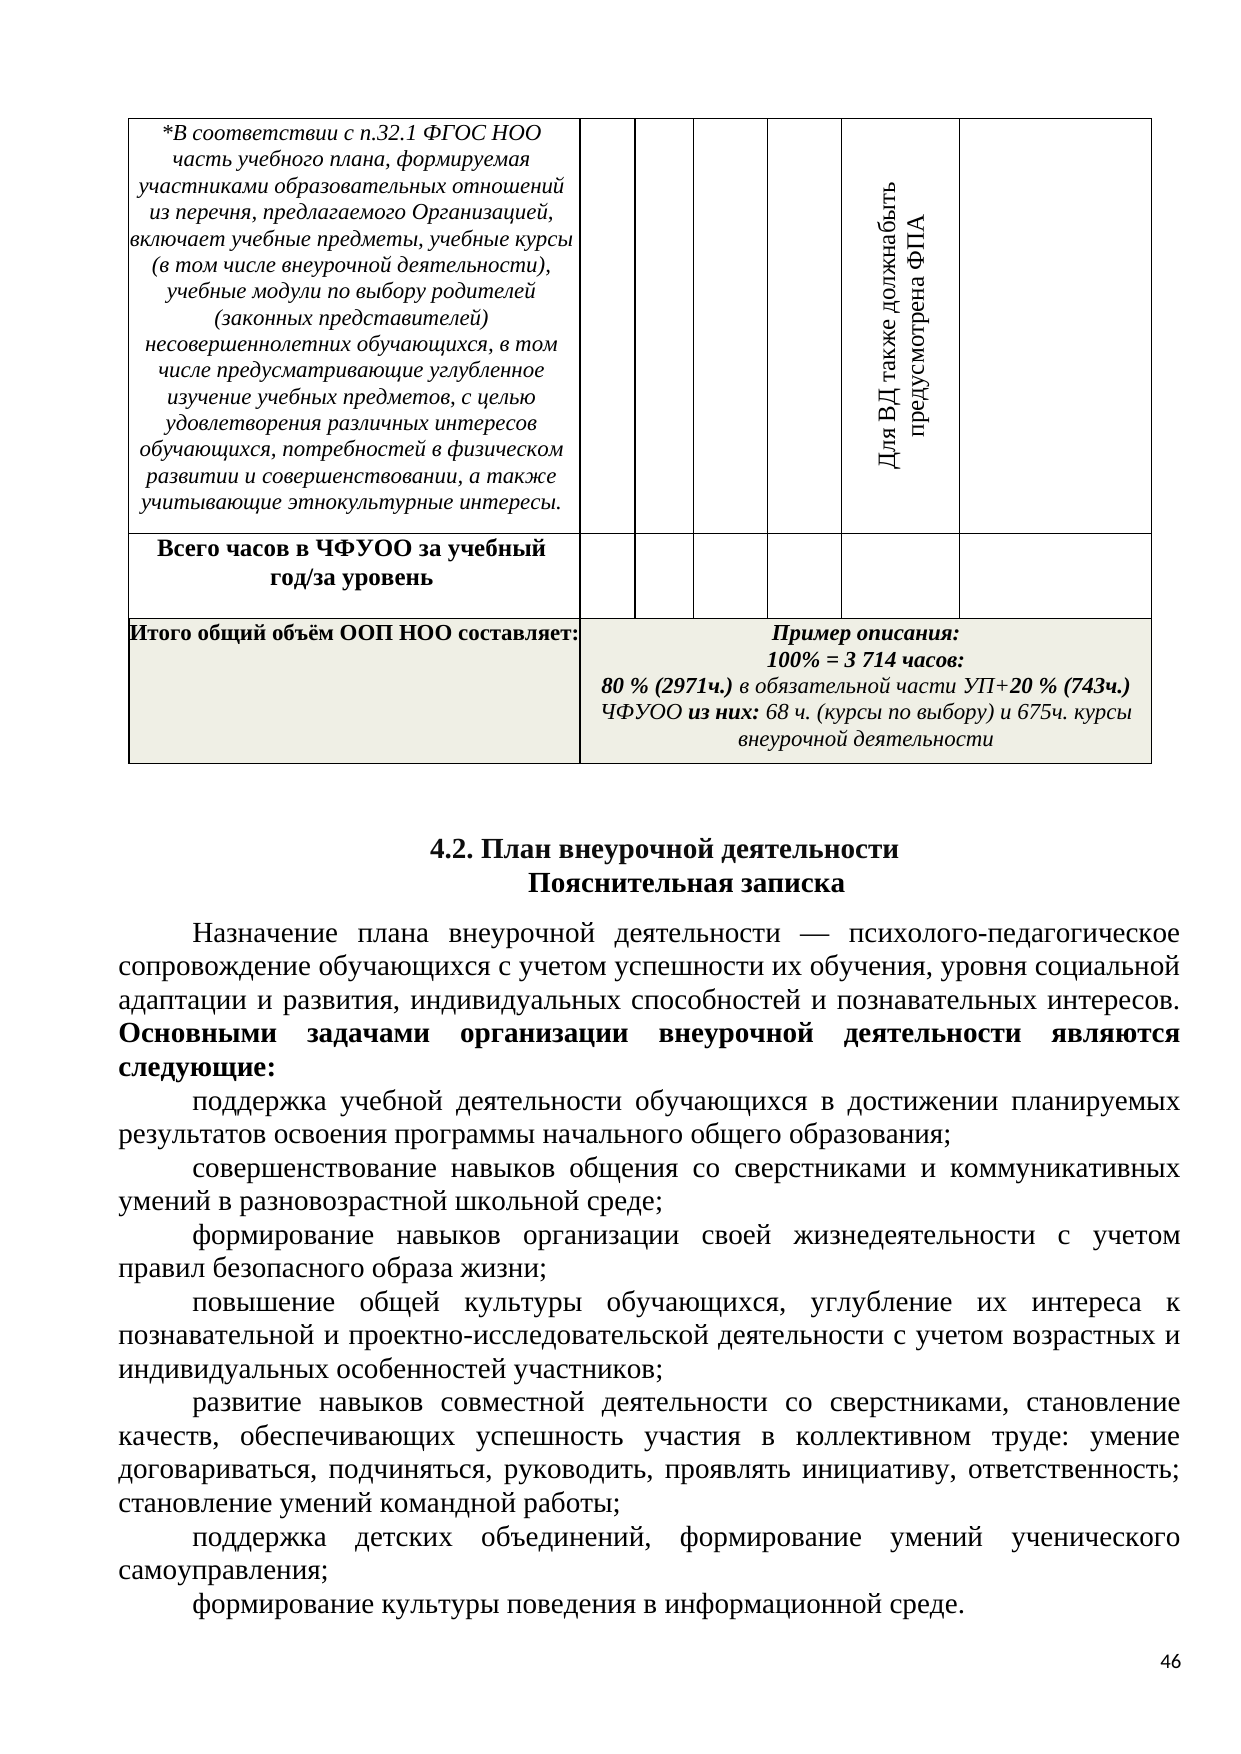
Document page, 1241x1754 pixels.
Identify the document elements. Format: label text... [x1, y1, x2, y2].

table_cell [768, 119, 841, 532]
table_cell [842, 534, 959, 618]
text повышение общей культуры обучающихся, углубление их интереса к познавательной и проектно-исследовательской деятельности с учетом возрастных и индивидуальных особенностей участников; [118, 1284, 1181, 1384]
table_cell [581, 119, 634, 532]
table_cell Всего часов в ЧФУОО за учебный год/за уровень [129, 534, 579, 618]
table_cell [768, 534, 841, 618]
table_cell *В соответствии с п.32.1 ФГОС НОО часть учебного плана, формируемая участниками образовательных отношений из перечня, предлагаемого Организацией, включает учебные предметы, учебные курсы (в том числе внеурочной деятельности), учебные модули по выбору родителей (законных представителей) несовершеннолетних обучающихся, в том числе предусматривающие углубленное изучение учебных предметов, с целью удовлетворения различных интересов обучающихся, потребностей в физическом развитии и совершенствовании, а также учитывающие этнокультурные интересы. [129, 119, 579, 532]
subtitle 4.2. План внеурочной деятельности [118, 831, 1181, 865]
table_cell [636, 534, 693, 618]
text Пояснительная записка [118, 865, 1181, 898]
text формирование навыков организации своей жизнедеятельности с учетом правил безопасного образа жизни; [118, 1217, 1181, 1284]
table_cell [694, 119, 767, 532]
table_cell [694, 534, 767, 618]
table_cell [581, 534, 634, 618]
table_cell Итого общий объём ООП НОО составляет: [130, 619, 579, 763]
table_cell Для ВД также должнабыть предусмотрена ФПА [842, 119, 959, 532]
text совершенствование навыков общения со сверстниками и коммуникативных умений в разновозрастной школьной среде; [118, 1150, 1181, 1217]
table_cell Пример описания: 100% = 3 714 часов: 80 % (2971ч.) в обязательной части УП+20 % (743ч.) ЧФУОО из них: 68 ч. (курсы по выбору) и 675ч. курсы внеурочной деятельности [581, 619, 1151, 763]
text Назначение плана внеурочной деятельности — психолого-педагогическое сопровождение обучающихся с учетом успешности их обучения, уровня социальной адаптации и развития, индивидуальных способностей и познавательных интересов. Основными задачами организации внеурочной деятельности являются следующие: [118, 915, 1181, 1083]
text поддержка учебной деятельности обучающихся в достижении планируемых результатов освоения программы начального общего образования; [118, 1083, 1181, 1150]
text развитие навыков совместной деятельности со сверстниками, становление качеств, обеспечивающих успешность участия в коллективном труде: умение договариваться, подчиняться, руководить, проявлять инициативу, ответственность; становление умений командной работы; [118, 1384, 1181, 1519]
text формирование культуры поведения в информационной среде. [118, 1586, 1181, 1619]
table_cell [960, 534, 1151, 618]
table_cell [636, 119, 693, 532]
text поддержка детских объединений, формирование умений ученического самоуправления; [118, 1519, 1181, 1586]
table_cell [960, 119, 1151, 532]
